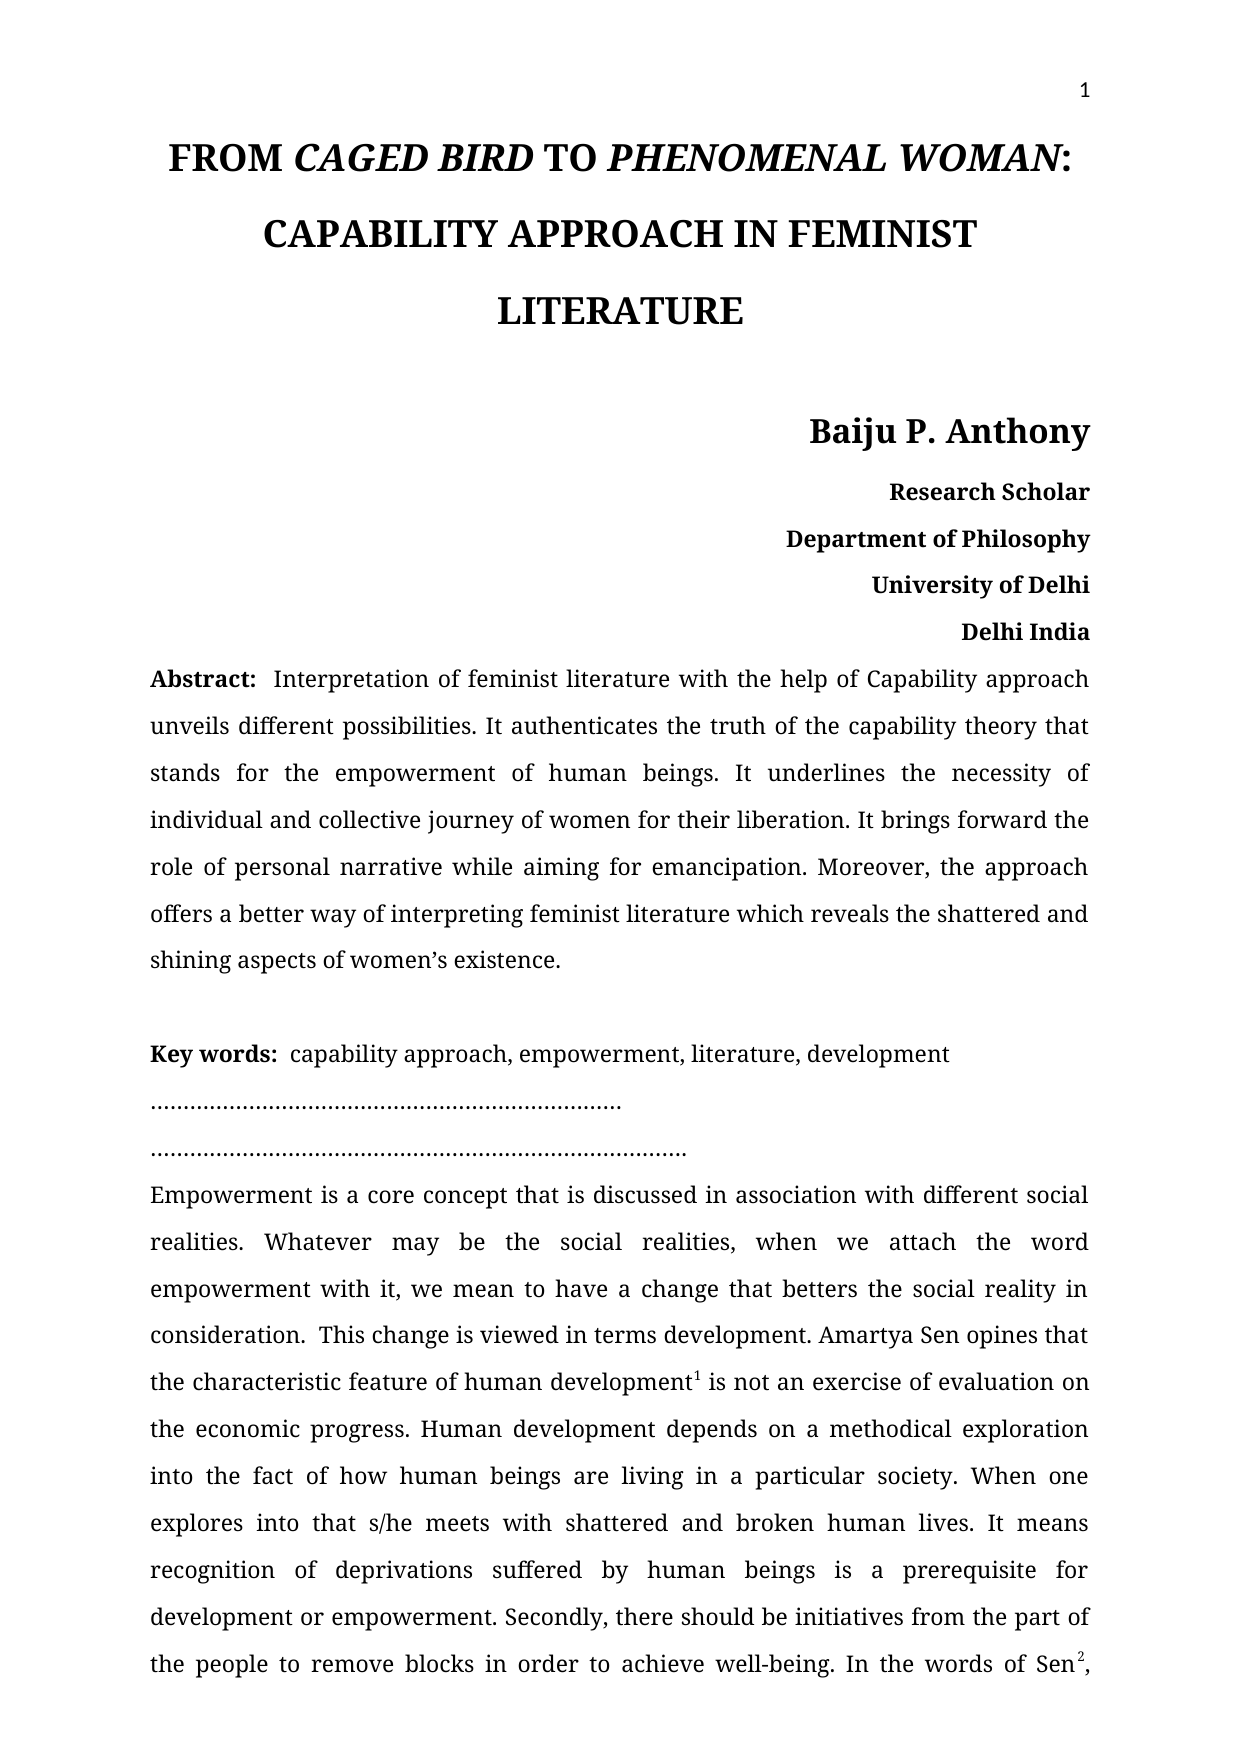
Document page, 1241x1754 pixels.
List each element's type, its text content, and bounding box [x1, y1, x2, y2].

text FROM CAGED BIRD TO PHENOMENAL WOMAN: CAPABILITY APPROACH IN FEMINIST LITERATURE [150, 131, 1090, 335]
text Key words: capability approach, empowerment, literature, development [150, 1038, 1090, 1069]
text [150, 1179, 1090, 1679]
text Research Scholar [150, 476, 1090, 507]
text ……………………………………………………………… ………………………………………………………………………. [150, 1085, 1090, 1163]
text Abstract: Interpretation of feminist literature with the help of Capability approach unveils different possibilities. It authenticates the truth of the capability theory that stands for the empowerment of human beings. It underlines the necessity of individual and collective journey of women for their liberation. It brings forward the role of personal narrative while aiming for emancipation. Moreover, the approach offers a better way of interpreting feminist literature which reveals the shattered and shining aspects of women’s existence. [150, 663, 1090, 976]
text Department of Philosophy [150, 523, 1090, 554]
text University of Delhi [150, 569, 1090, 601]
text Delhi India [150, 616, 1090, 648]
text Baiju P. Anthony [150, 408, 1090, 453]
